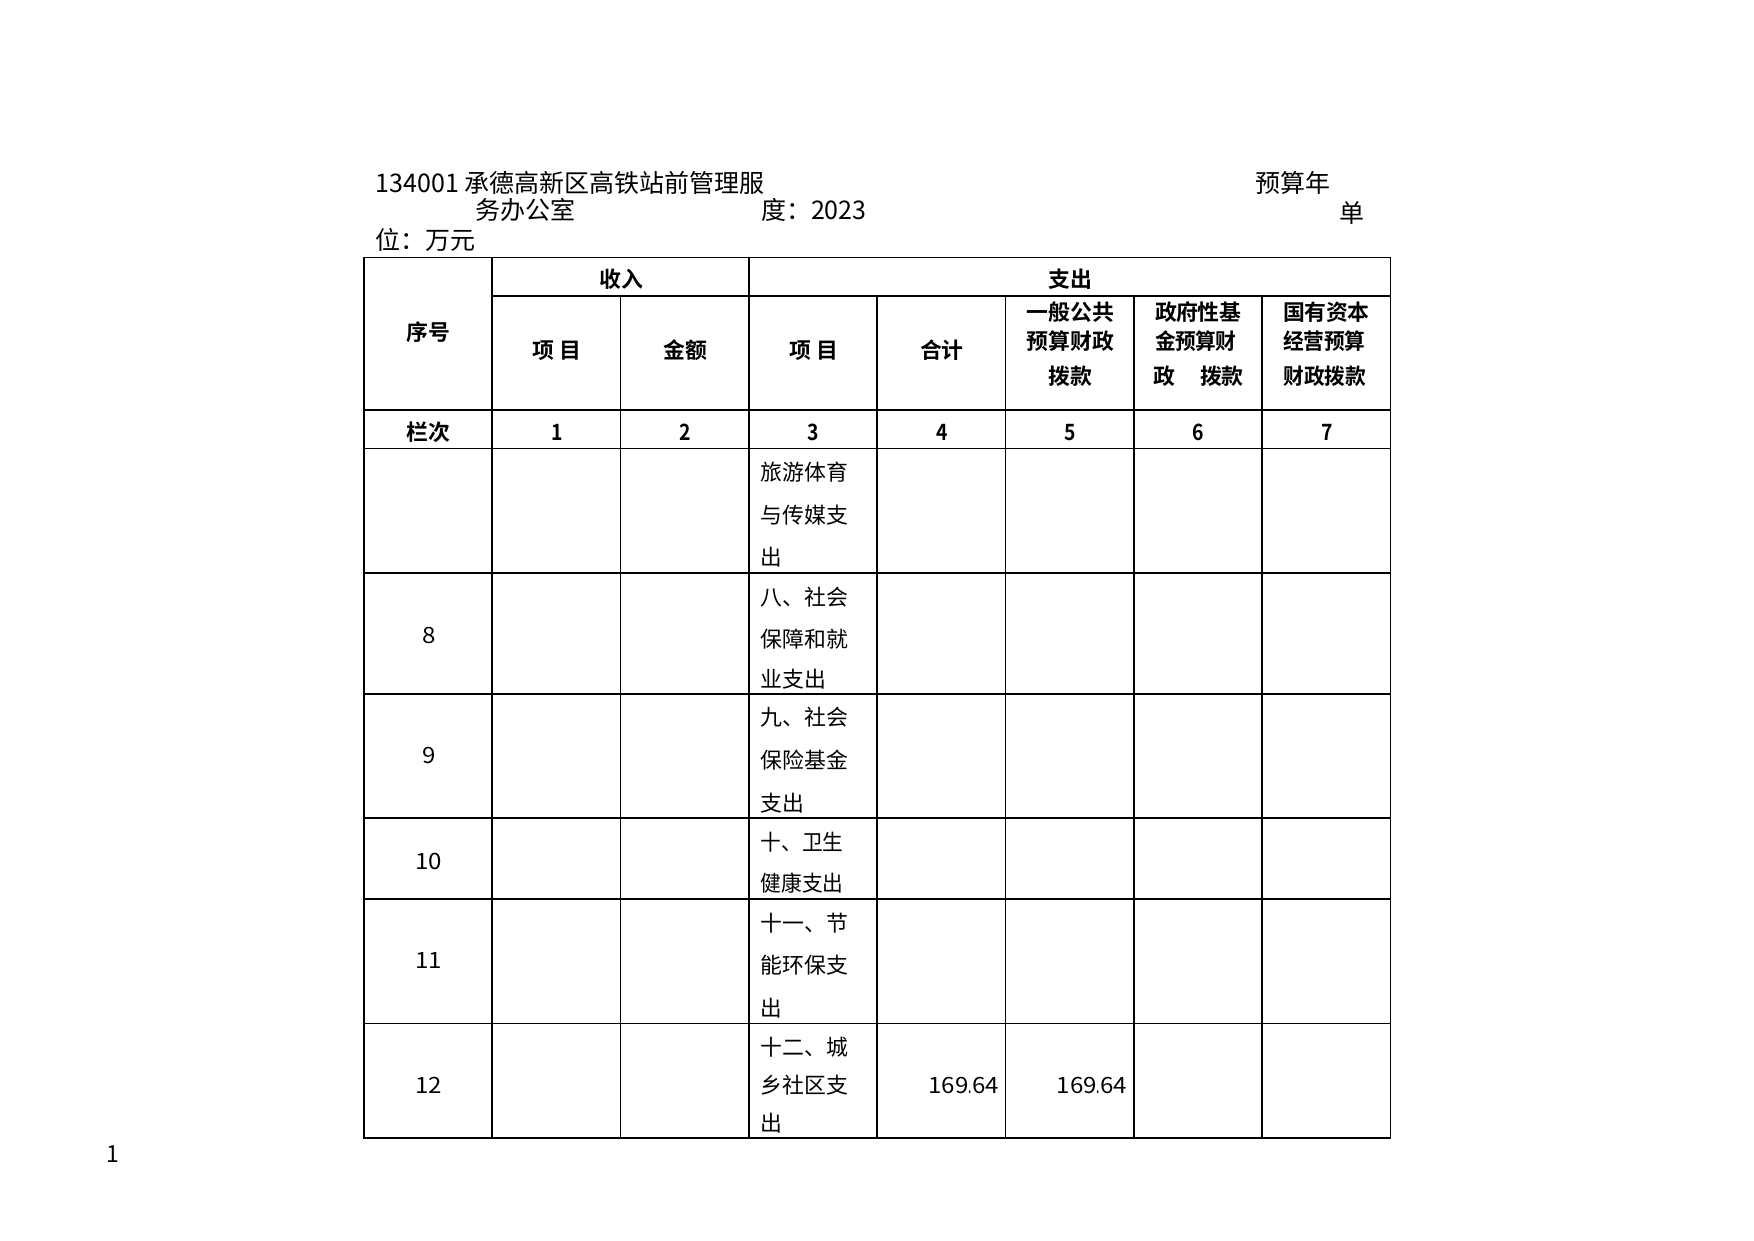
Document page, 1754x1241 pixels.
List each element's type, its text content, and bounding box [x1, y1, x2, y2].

table_cell [621, 819, 748, 898]
table_cell 11 [365, 900, 491, 1023]
table_cell 政府性基金预算财 政 拨款 [1135, 297, 1261, 409]
table_cell 十一、节能环保支 出 [750, 900, 876, 1023]
table_cell 9 [365, 695, 491, 817]
table_cell 旅游体育与传媒支 出 [750, 449, 876, 572]
table_header 134001 承德高新区高铁站前管理服 预算年 单位：万元务办公室 度：2023 [365, 142, 1390, 257]
table_cell [621, 449, 748, 572]
table_cell 169.64 [1006, 1024, 1133, 1137]
table_cell 1 [493, 411, 620, 448]
table_cell [878, 449, 1005, 572]
table_cell [1263, 574, 1390, 693]
table_cell 5 [1006, 411, 1133, 448]
table_cell [1263, 695, 1390, 817]
table_cell [1263, 900, 1390, 1023]
table_cell 八、社会保障和就 业支出 [750, 574, 876, 693]
table_cell 项 目 [493, 297, 620, 409]
table_cell 12 [365, 1024, 491, 1137]
table_cell 8 [365, 574, 491, 693]
table_cell [878, 900, 1005, 1023]
table_cell 项 目 [750, 297, 876, 409]
table_cell [1135, 574, 1261, 693]
table_cell [621, 1024, 748, 1137]
table_cell 合计 [878, 297, 1005, 409]
table_cell [493, 574, 620, 693]
table_cell [1135, 1024, 1261, 1137]
table_cell 6 [1135, 411, 1261, 448]
table_cell [621, 574, 748, 693]
table_cell [493, 819, 620, 898]
table_cell 栏次 [365, 411, 491, 448]
table_cell 3 [750, 411, 876, 448]
table_cell [493, 695, 620, 817]
table_cell 支出 [750, 258, 1390, 295]
table_cell [1135, 449, 1261, 572]
table_cell 一般公共预算财政 拨款 [1006, 297, 1133, 409]
table_cell 收入 [493, 258, 748, 295]
table_cell [1135, 695, 1261, 817]
table_cell [493, 900, 620, 1023]
table_cell [1263, 449, 1390, 572]
table_cell 2 [621, 411, 748, 448]
table_cell [621, 900, 748, 1023]
table_cell [1263, 1024, 1390, 1137]
table_cell [1006, 574, 1133, 693]
table_cell 10 [365, 819, 491, 898]
table_cell [1006, 695, 1133, 817]
table_cell 7 [1263, 411, 1390, 448]
table_cell 国有资本经营预算 财政拨款 [1263, 297, 1390, 409]
table_cell [1135, 900, 1261, 1023]
table_cell [1263, 819, 1390, 898]
table_cell [621, 695, 748, 817]
table_cell [878, 574, 1005, 693]
table_cell 金额 [621, 297, 748, 409]
table_cell [365, 449, 491, 572]
table_cell [1006, 449, 1133, 572]
table_cell [493, 1024, 620, 1137]
table_cell [878, 695, 1005, 817]
table_cell 十、卫生 健康支出 [750, 819, 876, 898]
table_cell [1135, 819, 1261, 898]
table_cell 4 [878, 411, 1005, 448]
table_cell [1006, 819, 1133, 898]
table_cell 169.64 [878, 1024, 1005, 1137]
table_cell [493, 449, 620, 572]
table_cell [878, 819, 1005, 898]
table_cell 十二、城 乡社区支出 [750, 1024, 876, 1137]
table_cell 序号 [365, 258, 491, 409]
table_cell [1006, 900, 1133, 1023]
table_cell 九、社会保险基金 支出 [750, 695, 876, 817]
